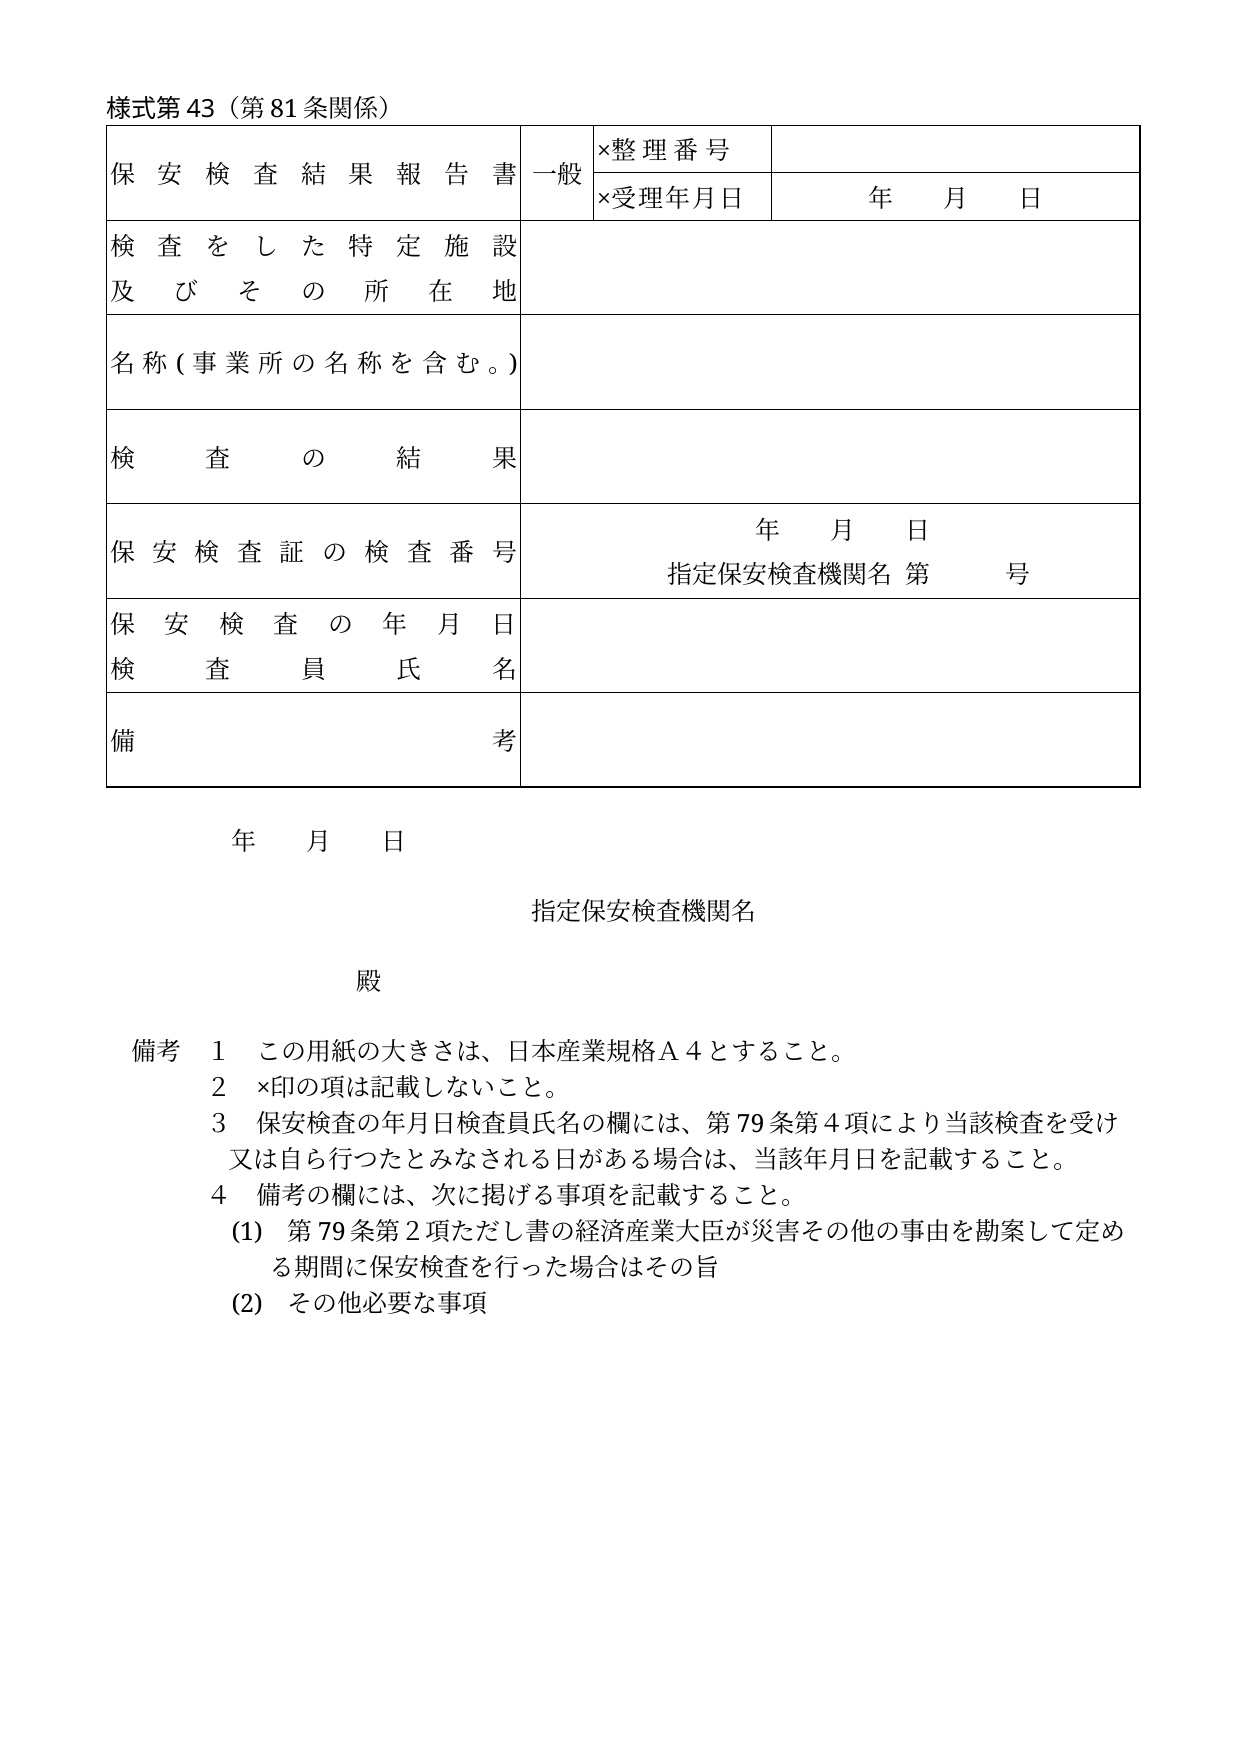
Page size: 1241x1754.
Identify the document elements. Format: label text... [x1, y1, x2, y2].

text (1) 第79条第２項ただし書の経済産業大臣が災害その他の事由を勘案して定める期間に保安検査を行った場合はその旨 [106, 1211, 1134, 1283]
table_cell 名称(事業所の名称を含む｡) [107, 315, 520, 408]
table_cell 検査をした特定施設 及びその所在地 [107, 221, 520, 314]
text ３ 保安検査の年月日検査員氏名の欄には、第79条第４項により当該検査を受け又は自ら行つたとみなされる日がある場合は、当該年月日を記載すること。 [106, 1103, 1134, 1175]
text 備考 １ この用紙の大きさは、日本産業規格Ａ４とすること。 [106, 1031, 1134, 1067]
text ４ 備考の欄には、次に掲げる事項を記載すること。 [106, 1175, 1134, 1211]
table_cell ×受理年月日 [594, 173, 771, 219]
table_cell [521, 410, 1139, 503]
text (2) その他必要な事項 [106, 1283, 1134, 1319]
table_cell 年 月 日 指定保安検査機関名 第 号 [521, 504, 1139, 597]
text 殿 [106, 961, 1134, 997]
table_cell 年 月 日 [772, 173, 1139, 219]
table_header [772, 126, 1139, 172]
text 年 月 日 [106, 821, 1134, 857]
table_cell 保安検査証の検査番号 [107, 504, 520, 597]
table_cell [521, 221, 1139, 314]
table_cell 備考 [107, 693, 520, 786]
table_cell [521, 693, 1139, 786]
table_cell 保安検査の年月日 検査員氏名 [107, 599, 520, 692]
text ２ ×印の項は記載しないこと。 [106, 1067, 1134, 1103]
table_cell [521, 315, 1139, 408]
table_header ×整 理 番 号 [594, 126, 771, 172]
table_cell [521, 599, 1139, 692]
text 様式第43（第81条関係） [106, 89, 1134, 125]
text 指定保安検査機関名 [531, 891, 1134, 927]
table_cell 検査の結果 [107, 410, 520, 503]
table_header 一般 [521, 126, 593, 219]
table_header 保安検査結果報告書 [107, 126, 520, 219]
